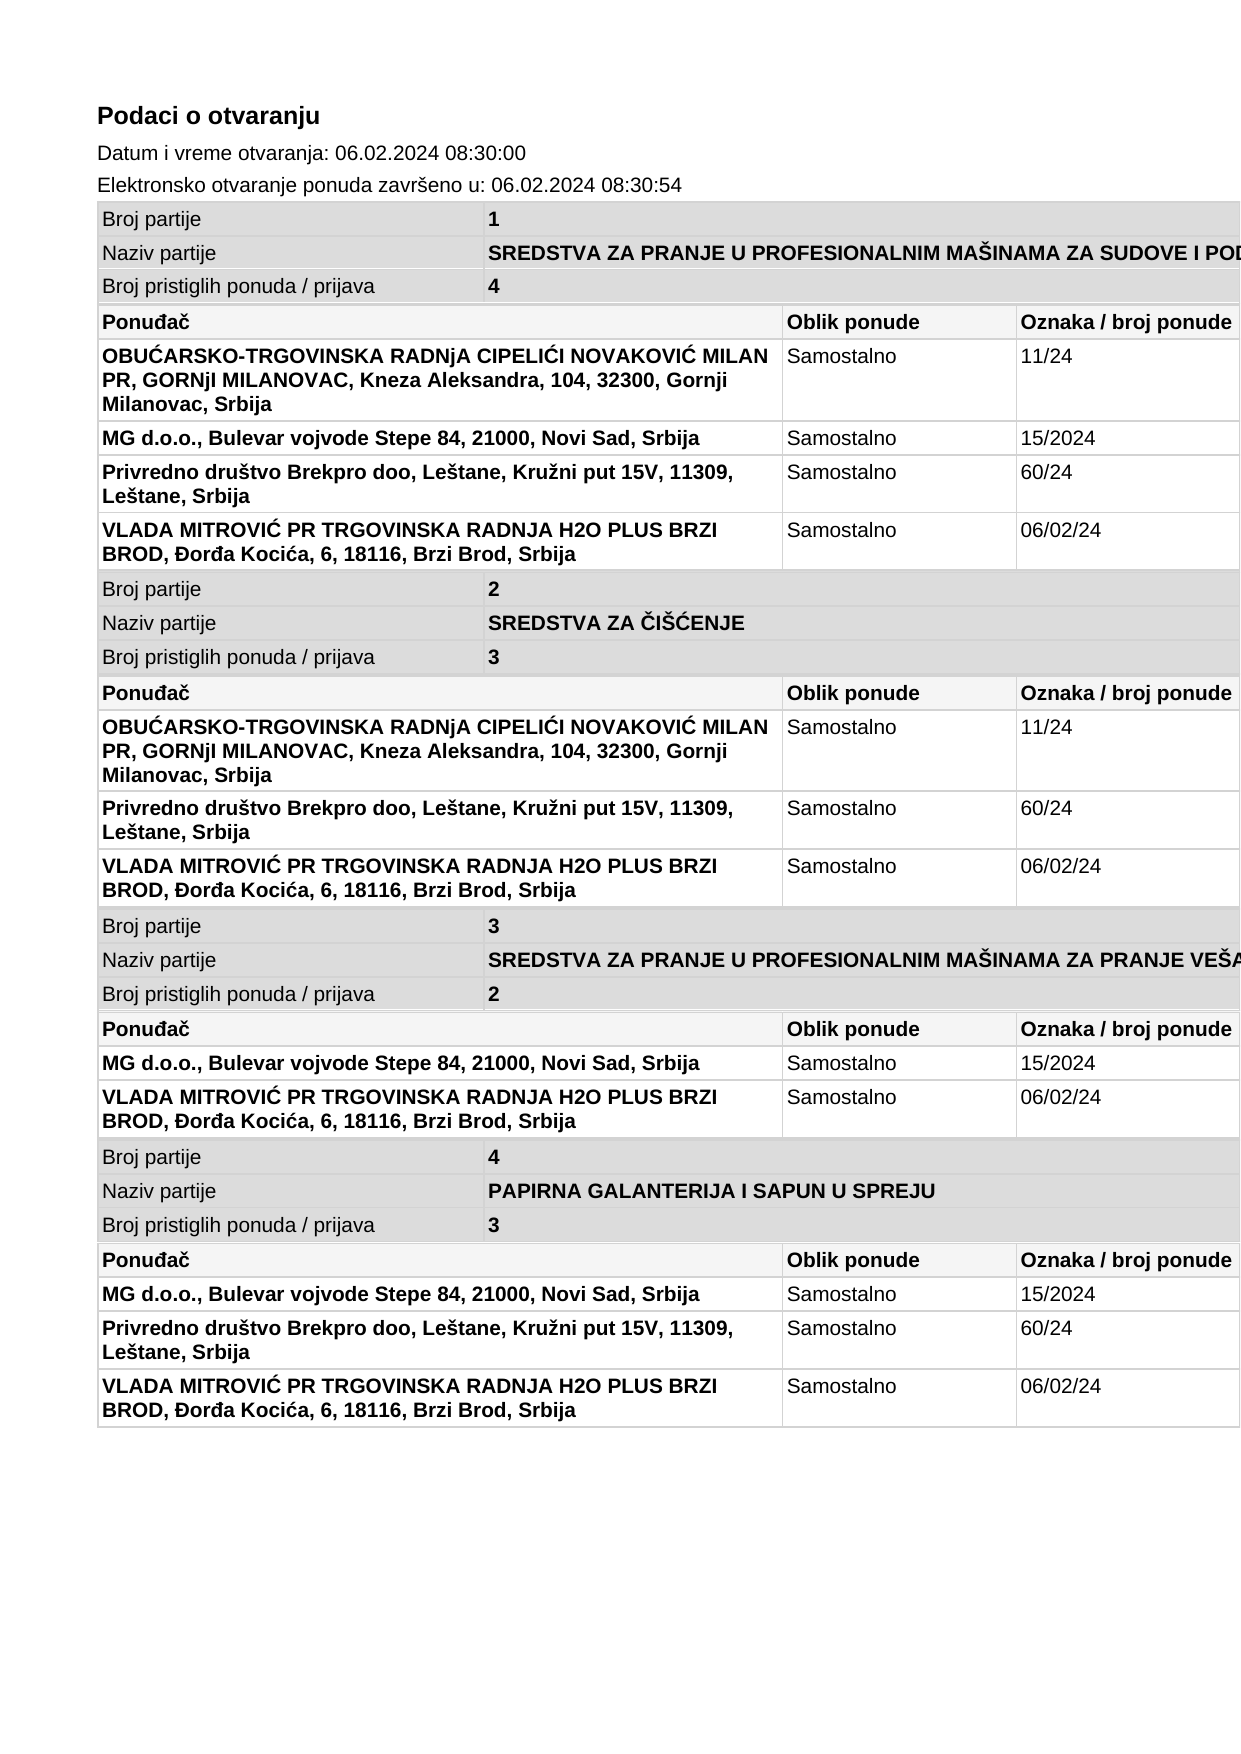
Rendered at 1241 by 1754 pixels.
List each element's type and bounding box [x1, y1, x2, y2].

table_cell [89, 1428, 1240, 1434]
table_header [89, 97, 1240, 1428]
